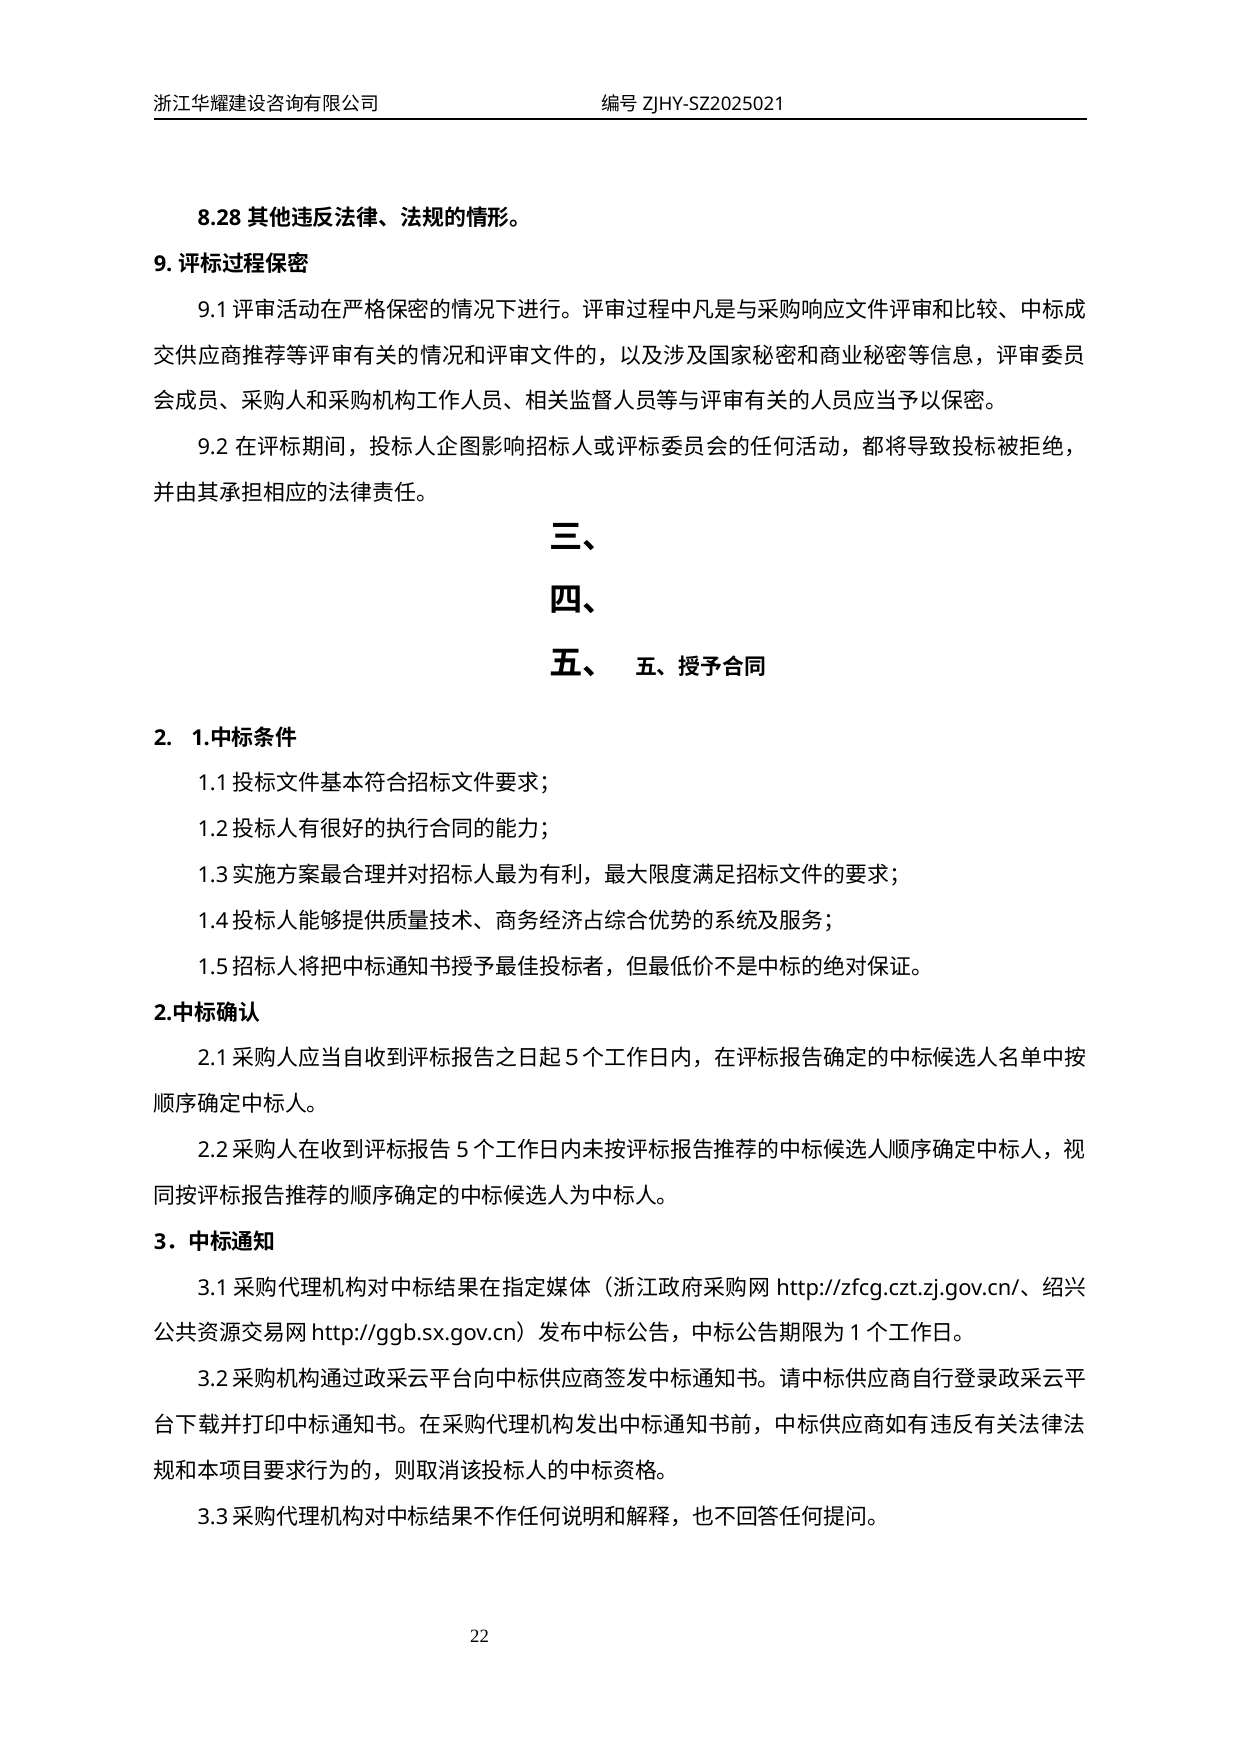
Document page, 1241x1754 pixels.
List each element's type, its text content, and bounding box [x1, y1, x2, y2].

text 3．中标通知 [153, 1212, 1087, 1258]
text 9.1评审活动在严格保密的情况下进行。评审过程中凡是与采购响应文件评审和比较、中标成交供应商推荐等评审有关的情况和评审文件的，以及涉及国家秘密和商业秘密等信息，评审委员会成员、采购人和采购机构工作人员、相关监督人员等与评审有关的人员应当予以保密。 [153, 281, 1087, 418]
list 1.中标条件 [153, 708, 1087, 754]
text 8.28 其他违反法律、法规的情形。 [153, 189, 1087, 235]
text 1.2投标人有很好的执行合同的能力； [153, 800, 1087, 846]
text 2.中标确认 [153, 983, 1087, 1029]
text 3.1采购代理机构对中标结果在指定媒体（浙江政府采购网http://zfcg.czt.zj.gov.cn/、绍兴公共资源交易网http://ggb.sx.gov.cn）发布中标公告，中标公告期限为1个工作日。 [153, 1258, 1087, 1350]
text 1.1投标文件基本符合招标文件要求； [153, 754, 1087, 800]
text 9.2 在评标期间，投标人企图影响招标人或评标委员会的任何活动，都将导致投标被拒绝，并由其承担相应的法律责任。 [153, 418, 1087, 510]
text 五、授予合同 [153, 636, 1087, 684]
text 1.5招标人将把中标通知书授予最佳投标者，但最低价不是中标的绝对保证。 [153, 937, 1087, 983]
text 3.3采购代理机构对中标结果不作任何说明和解释，也不回答任何提问。 [153, 1487, 1087, 1533]
text 2.2采购人在收到评标报告5个工作日内未按评标报告推荐的中标候选人顺序确定中标人，视同按评标报告推荐的顺序确定的中标候选人为中标人。 [153, 1121, 1087, 1212]
text 9. 评标过程保密 [153, 235, 1087, 281]
text 1.3实施方案最合理并对招标人最为有利，最大限度满足招标文件的要求； [153, 846, 1087, 892]
text 3.2采购机构通过政采云平台向中标供应商签发中标通知书。请中标供应商自行登录政采云平台下载并打印中标通知书。在采购代理机构发出中标通知书前，中标供应商如有违反有关法律法规和本项目要求行为的，则取消该投标人的中标资格。 [153, 1350, 1087, 1487]
text 1.4投标人能够提供质量技术、商务经济占综合优势的系统及服务； [153, 892, 1087, 937]
text 2.1采购人应当自收到评标报告之日起５个工作日内，在评标报告确定的中标候选人名单中按顺序确定中标人。 [153, 1029, 1087, 1121]
